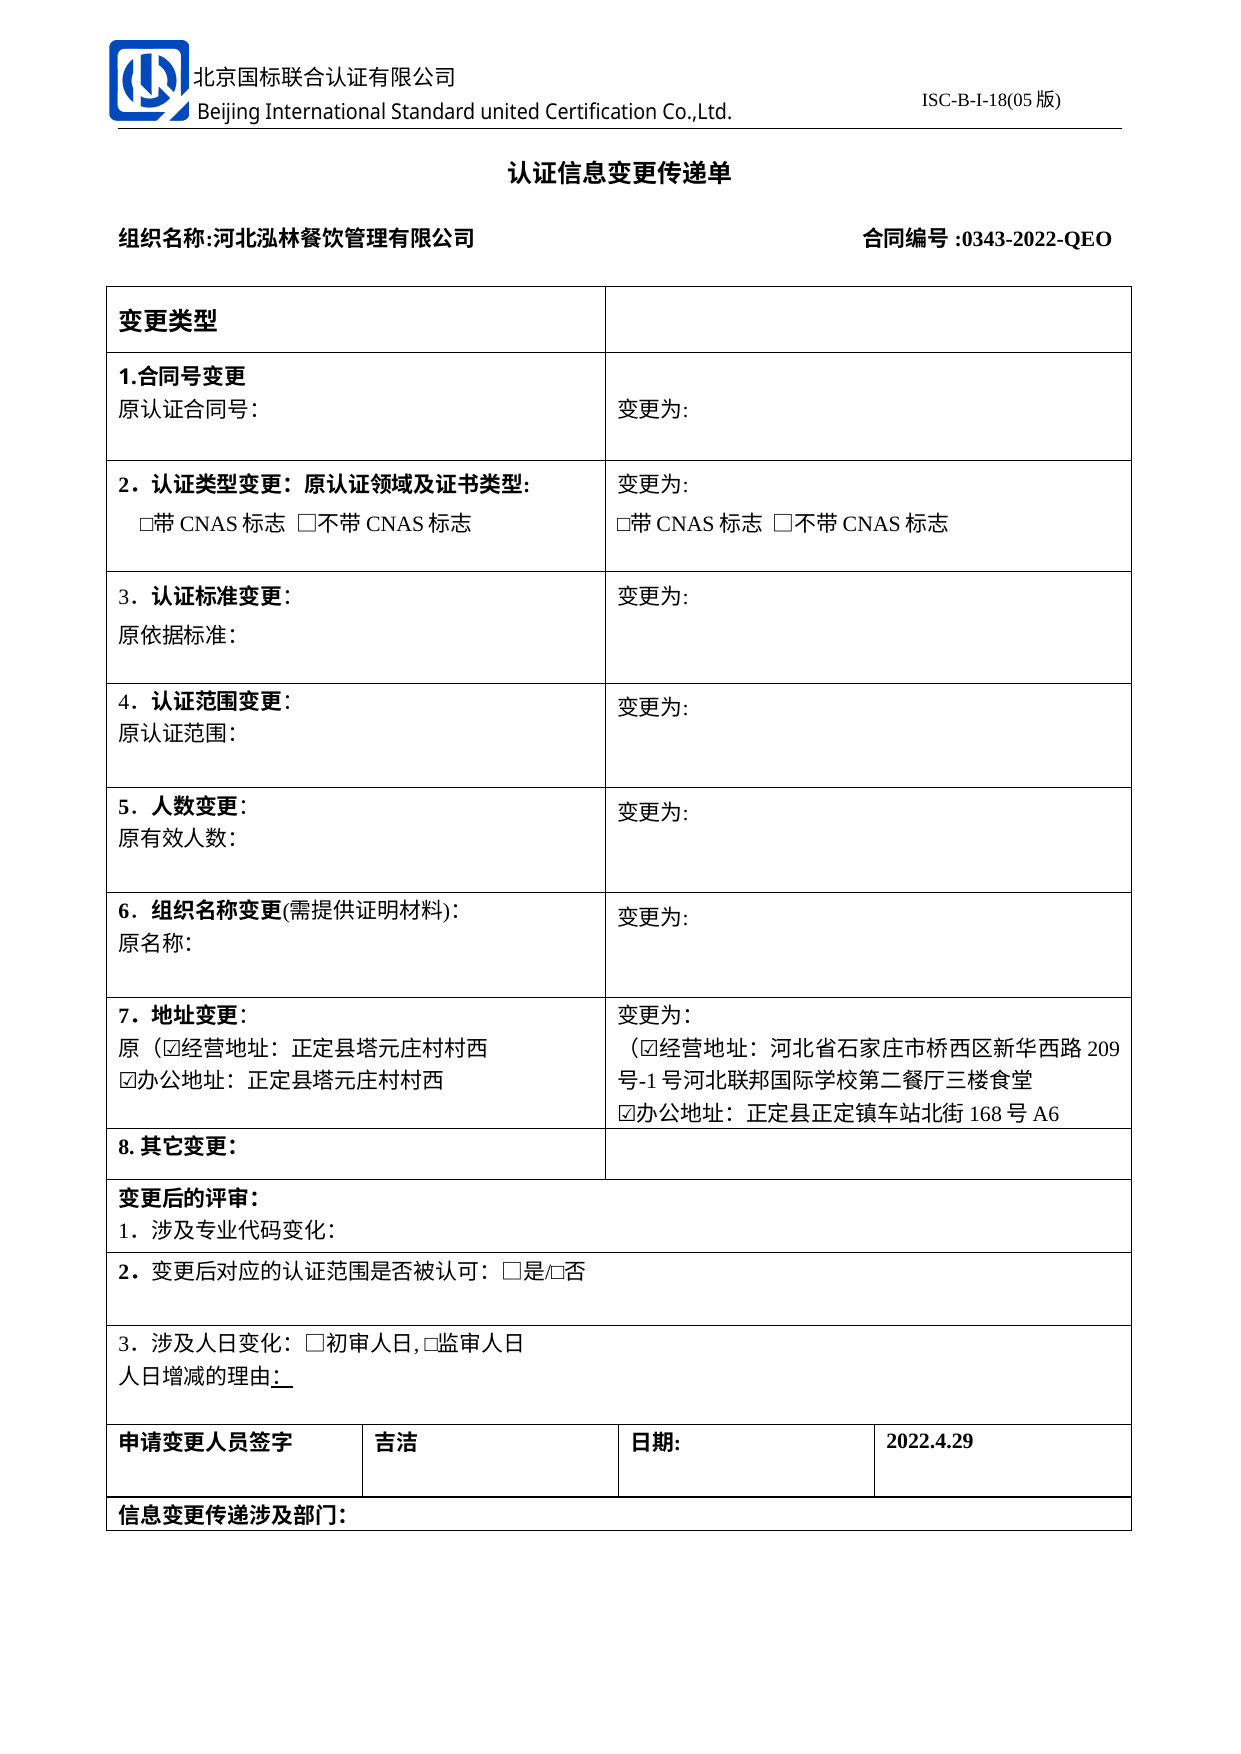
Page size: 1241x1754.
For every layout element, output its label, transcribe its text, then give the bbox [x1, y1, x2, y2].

table_cell 申请变更人员签字 [107, 1425, 362, 1496]
table_cell 变更为: □带CNAS标志 □不带CNAS标志 [606, 461, 1131, 571]
table_cell 变更为: [606, 353, 1131, 459]
table_cell 变更为： （☑经营地址：河北省石家庄市桥西区新华西路209号-1号河北联邦国际学校第二餐厅三楼食堂 ☑办公地址：正定县正定镇车站北街168号A6 [606, 998, 1131, 1128]
table_cell 5．人数变更： 原有效人数： [107, 788, 605, 892]
table_cell 6．组织名称变更(需提供证明材料)： 原名称： [107, 893, 605, 997]
table_cell 变更为: [606, 788, 1131, 892]
picture [109, 40, 189, 121]
table_cell 认证类型变更：原认证领域及证书类型: □带CNAS标志 □不带CNAS标志 [107, 461, 605, 571]
table_header [606, 287, 1131, 352]
table_cell 变更为: [606, 572, 1131, 682]
table_cell 变更为: [606, 684, 1131, 787]
table_cell 认证标准变更： 原依据标准： [107, 572, 605, 682]
table_cell 1.合同号变更 原认证合同号： [107, 353, 605, 459]
table_cell 变更后对应的认证范围是否被认可：□是/□否 [107, 1253, 1131, 1325]
text 认证信息变更传递单 [118, 139, 1122, 204]
table_cell 信息变更传递涉及部门： [107, 1498, 1131, 1530]
table_cell 变更后的评审： 1．涉及专业代码变化： [107, 1180, 1131, 1252]
table_cell 变更为: [606, 893, 1131, 997]
table_cell 8. 其它变更： [107, 1129, 605, 1179]
table_cell 认证范围变更： 原认证范围： [107, 684, 605, 787]
table_cell 日期: [619, 1425, 874, 1496]
table_cell [606, 1129, 1131, 1179]
table_cell 2022.4.29 [875, 1425, 1131, 1496]
table_cell 3．涉及人日变化：□初审人日, □监审人日 人日增减的理由： [107, 1326, 1131, 1423]
table_cell 吉洁 [363, 1425, 618, 1496]
table_cell 7．地址变更： 原（☑经营地址：正定县塔元庄村村西 ☑办公地址：正定县塔元庄村村西 [107, 998, 605, 1128]
text 组织名称:河北泓林餐饮管理有限公司 合同编号 :0343-2022-QEO [118, 221, 1122, 253]
table_header 变更类型 [107, 287, 605, 352]
